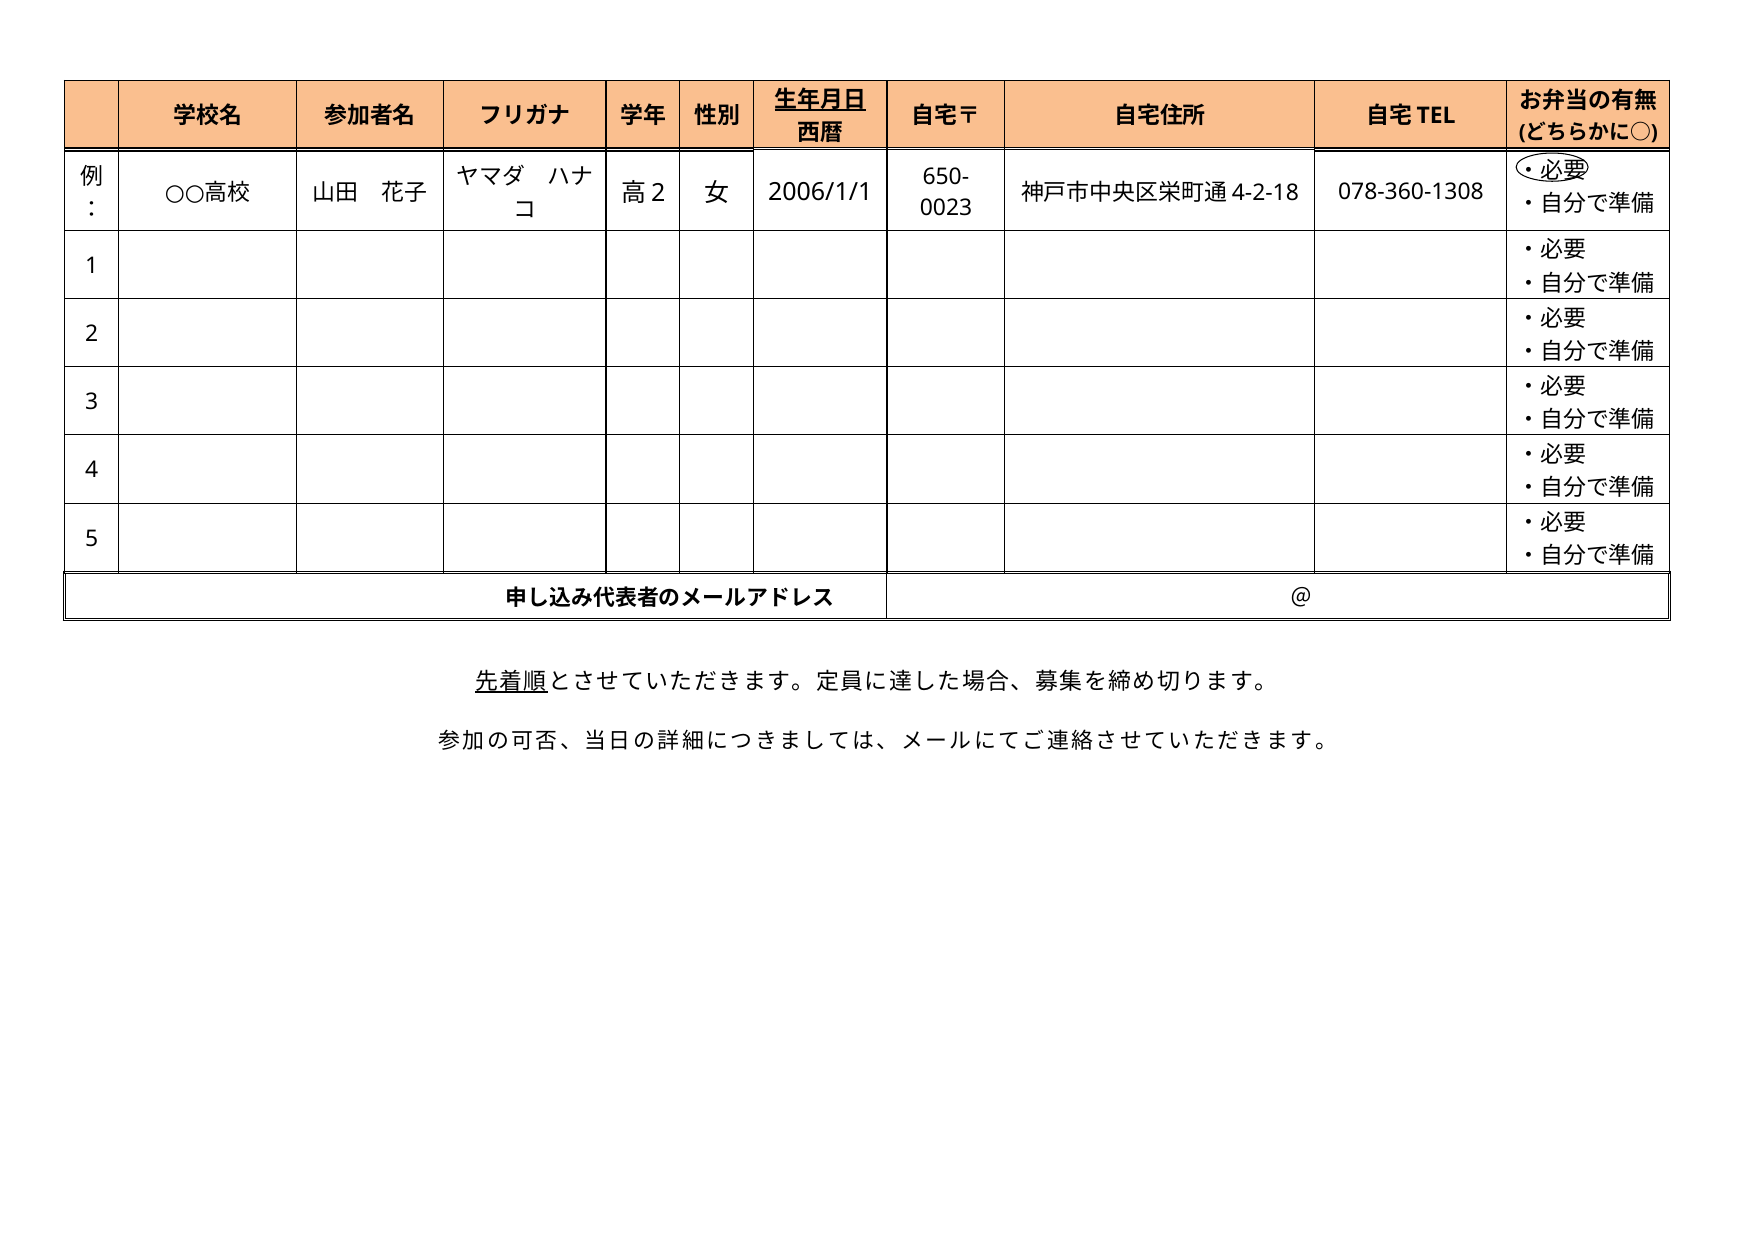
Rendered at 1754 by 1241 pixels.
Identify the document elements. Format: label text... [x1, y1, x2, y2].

table_cell [1005, 367, 1314, 434]
table_cell [607, 231, 679, 298]
table_cell [119, 504, 296, 571]
table_cell [1315, 504, 1506, 571]
table_cell ・必要 ・自分で準備 [1507, 367, 1669, 434]
table_header 参加者名 [297, 81, 443, 147]
text 先着順とさせていただきます。定員に達した場合、募集を締め切ります。 [85, 621, 1669, 709]
table_header 自宅TEL [1315, 81, 1506, 147]
table_cell 2006/1/1 [754, 150, 886, 230]
table_header [65, 81, 118, 147]
table_cell [680, 435, 753, 502]
table_header 生年月日 西暦 [754, 81, 886, 147]
table_cell 例： [65, 152, 118, 230]
text 参加の可否、当日の詳細につきましては、メールにてご連絡させていただきます。 [85, 709, 1669, 769]
table_cell [297, 231, 443, 298]
table_cell [1315, 367, 1506, 434]
table_cell [607, 367, 679, 434]
table_cell ヤマダ ハナコ [444, 152, 605, 230]
table_cell ・必要 ・自分で準備 [1507, 231, 1669, 298]
table_cell [119, 367, 296, 434]
table_cell [680, 504, 753, 571]
table_cell 3 [65, 367, 118, 434]
table_cell [444, 367, 605, 434]
table_cell [888, 367, 1004, 434]
table_cell [754, 504, 886, 571]
table_cell ・必要 ・自分で準備 [1507, 435, 1669, 502]
table_cell 5 [65, 504, 118, 571]
table_cell ＠ [887, 574, 1668, 617]
table_cell [297, 367, 443, 434]
table_cell 1 [65, 231, 118, 298]
table_cell [680, 367, 753, 434]
table_cell [754, 367, 886, 434]
table_cell 女 [680, 152, 753, 230]
table_header フリガナ [444, 81, 605, 147]
table_cell ・必要 ・自分で準備 [1507, 299, 1669, 366]
table_cell [1005, 435, 1314, 502]
table_cell [888, 231, 1004, 298]
table_cell [444, 435, 605, 502]
table_cell 4 [65, 435, 118, 502]
table_cell [297, 435, 443, 502]
table_cell [444, 504, 605, 571]
table_cell [888, 299, 1004, 366]
table_cell [607, 435, 679, 502]
table_cell [297, 504, 443, 571]
table_cell [1315, 231, 1506, 298]
table_cell [607, 504, 679, 571]
table_cell [444, 231, 605, 298]
table_cell 078-360-1308 [1315, 152, 1506, 230]
table_cell [754, 299, 886, 366]
table_cell [754, 231, 886, 298]
table_cell [680, 231, 753, 298]
table_cell ・必要 ・自分で準備 [1507, 152, 1669, 230]
table_cell [888, 504, 1004, 571]
table_cell 山田 花子 [297, 152, 443, 230]
table_cell [119, 299, 296, 366]
table_header 学年 [607, 81, 679, 147]
table_cell [1315, 299, 1506, 366]
table_cell [607, 299, 679, 366]
table_cell [754, 435, 886, 502]
table_cell [680, 299, 753, 366]
table_cell ・必要 ・自分で準備 [1507, 504, 1669, 571]
table_cell 高2 [607, 152, 679, 230]
table_cell [1005, 504, 1314, 571]
table_header 自宅〒 [888, 81, 1004, 147]
table_header 性別 [680, 81, 753, 147]
table_header 学校名 [119, 81, 296, 147]
table_cell 650-0023 [888, 150, 1004, 230]
table_header お弁当の有無 (どちらかに○) [1507, 81, 1669, 147]
table_cell 申し込み代表者のメールアドレス [66, 574, 886, 617]
table_cell 神戸市中央区栄町通4-2-18 [1005, 150, 1314, 230]
table_cell [888, 435, 1004, 502]
table_cell [297, 299, 443, 366]
table_cell [119, 231, 296, 298]
table_cell [1315, 435, 1506, 502]
table_cell ○○高校 [119, 152, 296, 230]
table_cell [1005, 231, 1314, 298]
table_cell [1005, 299, 1314, 366]
table_cell 2 [65, 299, 118, 366]
table_cell [119, 435, 296, 502]
table_header 自宅住所 [1005, 81, 1314, 147]
table_cell [444, 299, 605, 366]
